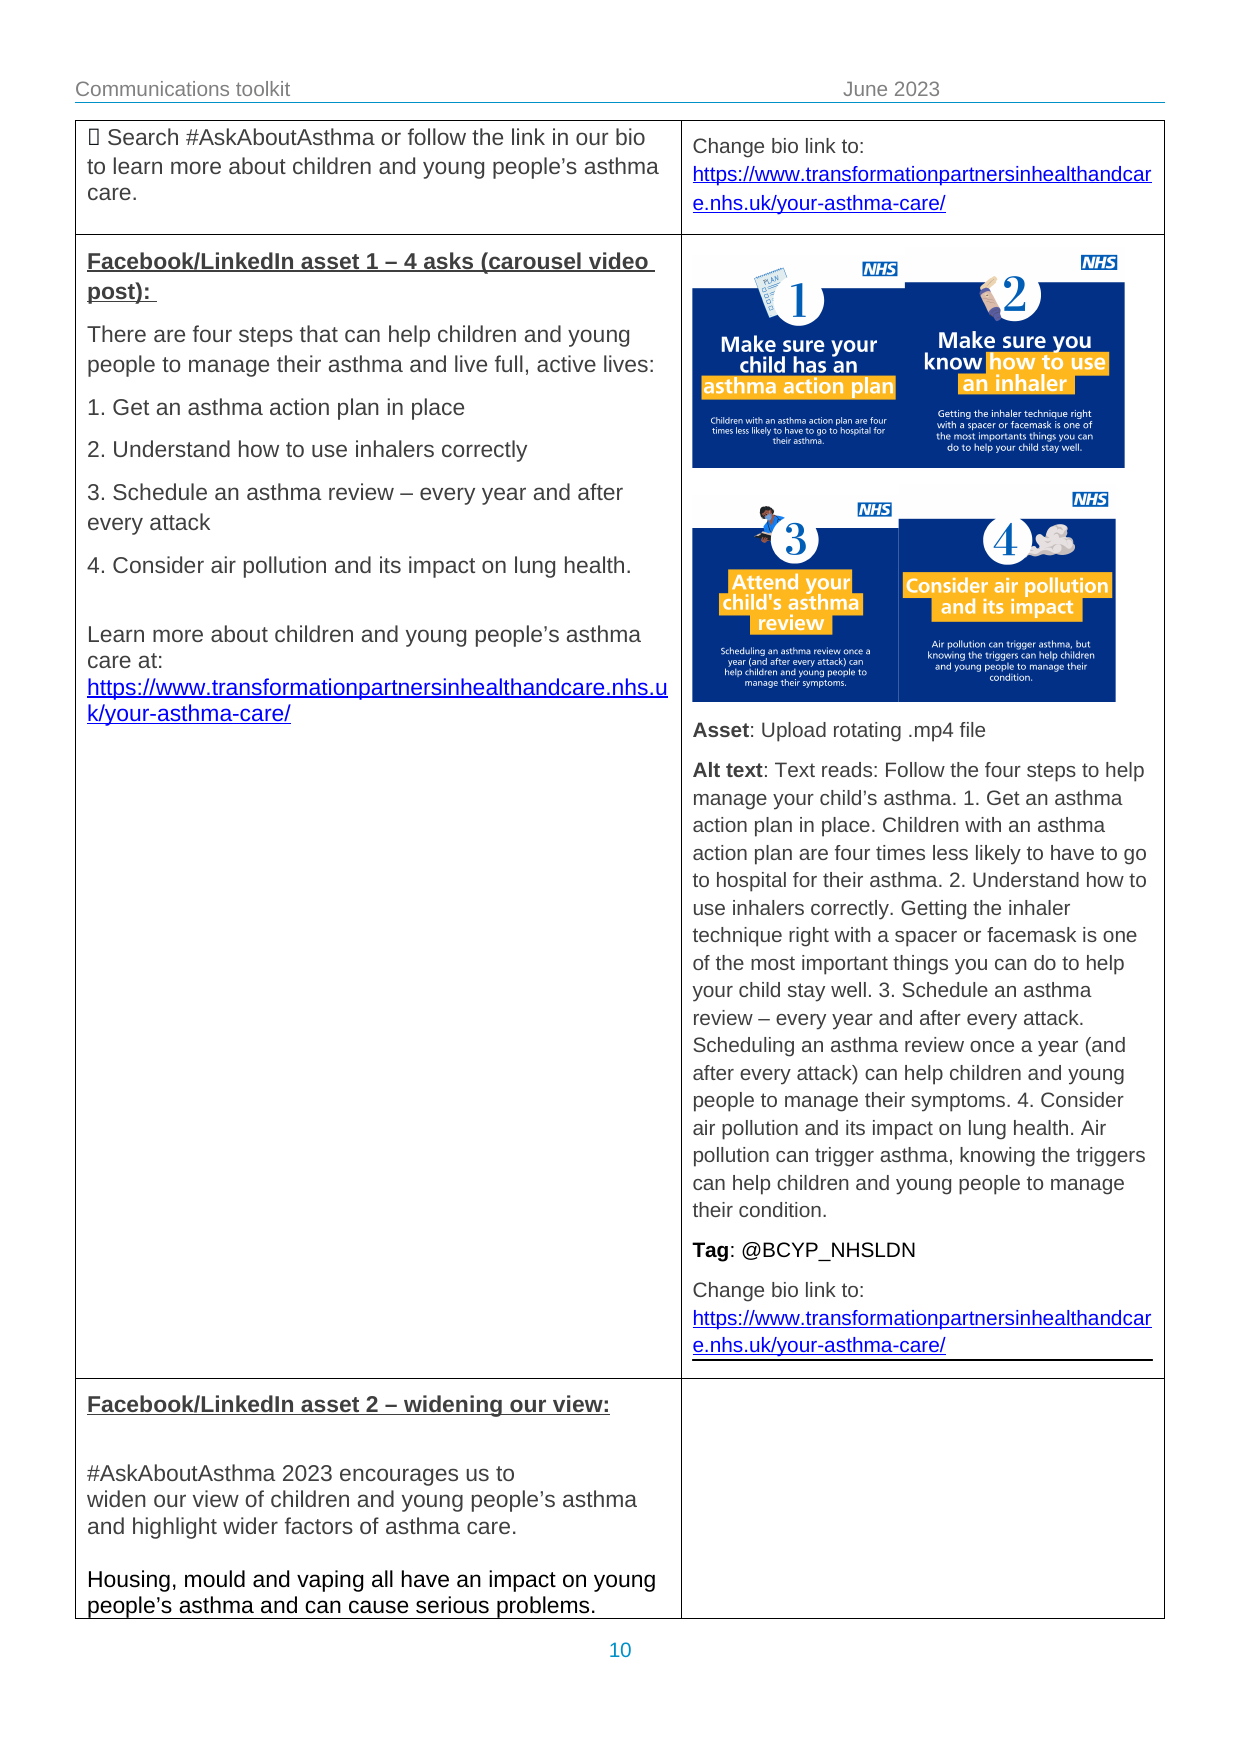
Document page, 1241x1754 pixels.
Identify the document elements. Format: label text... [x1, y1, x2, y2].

picture [692, 484, 1116, 702]
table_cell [682, 121, 1164, 234]
table_cell Asset: Upload rotating .mp4 file Alt text: Text reads: Follow the four steps to help manage your child’s asthma. 1. Get an asthma action plan in place. Children with an asthma action plan are four times less likely to have to go to hospital for their asthma. 2. Understand how to use inhalers correctly. Getting the inhaler technique right with a spacer or facemask is one of the most important things you can do to help your child stay well. 3. Schedule an asthma review – every year and after every attack. Scheduling an asthma review once a year (and after every attack) can help children and young people to manage their symptoms. 4. Consider air pollution and its impact on lung health. Air pollution can trigger asthma, knowing the triggers can help children and young people to manage their condition. Tag: @BCYP_NHSLDN Change bio link to: https://www.transformationpartnersinhealthandcare.nhs.uk/your-asthma-care/ [682, 235, 1164, 1377]
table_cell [76, 121, 681, 234]
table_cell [76, 1379, 681, 1618]
table_cell Facebook/LinkedIn asset 1 – 4 asks (carousel video post): There are four steps that can help children and young people to manage their asthma and live full, active lives: 1. Get an asthma action plan in place 2. Understand how to use inhalers correctly 3. Schedule an asthma review – every year and after every attack 4. Consider air pollution and its impact on lung health. Learn more about children and young people’s asthma care at: https://www.transformationpartnersinhealthandcare.nhs.uk/your-asthma-care/ [76, 235, 681, 1377]
picture [692, 247, 1125, 468]
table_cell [682, 1379, 1164, 1618]
